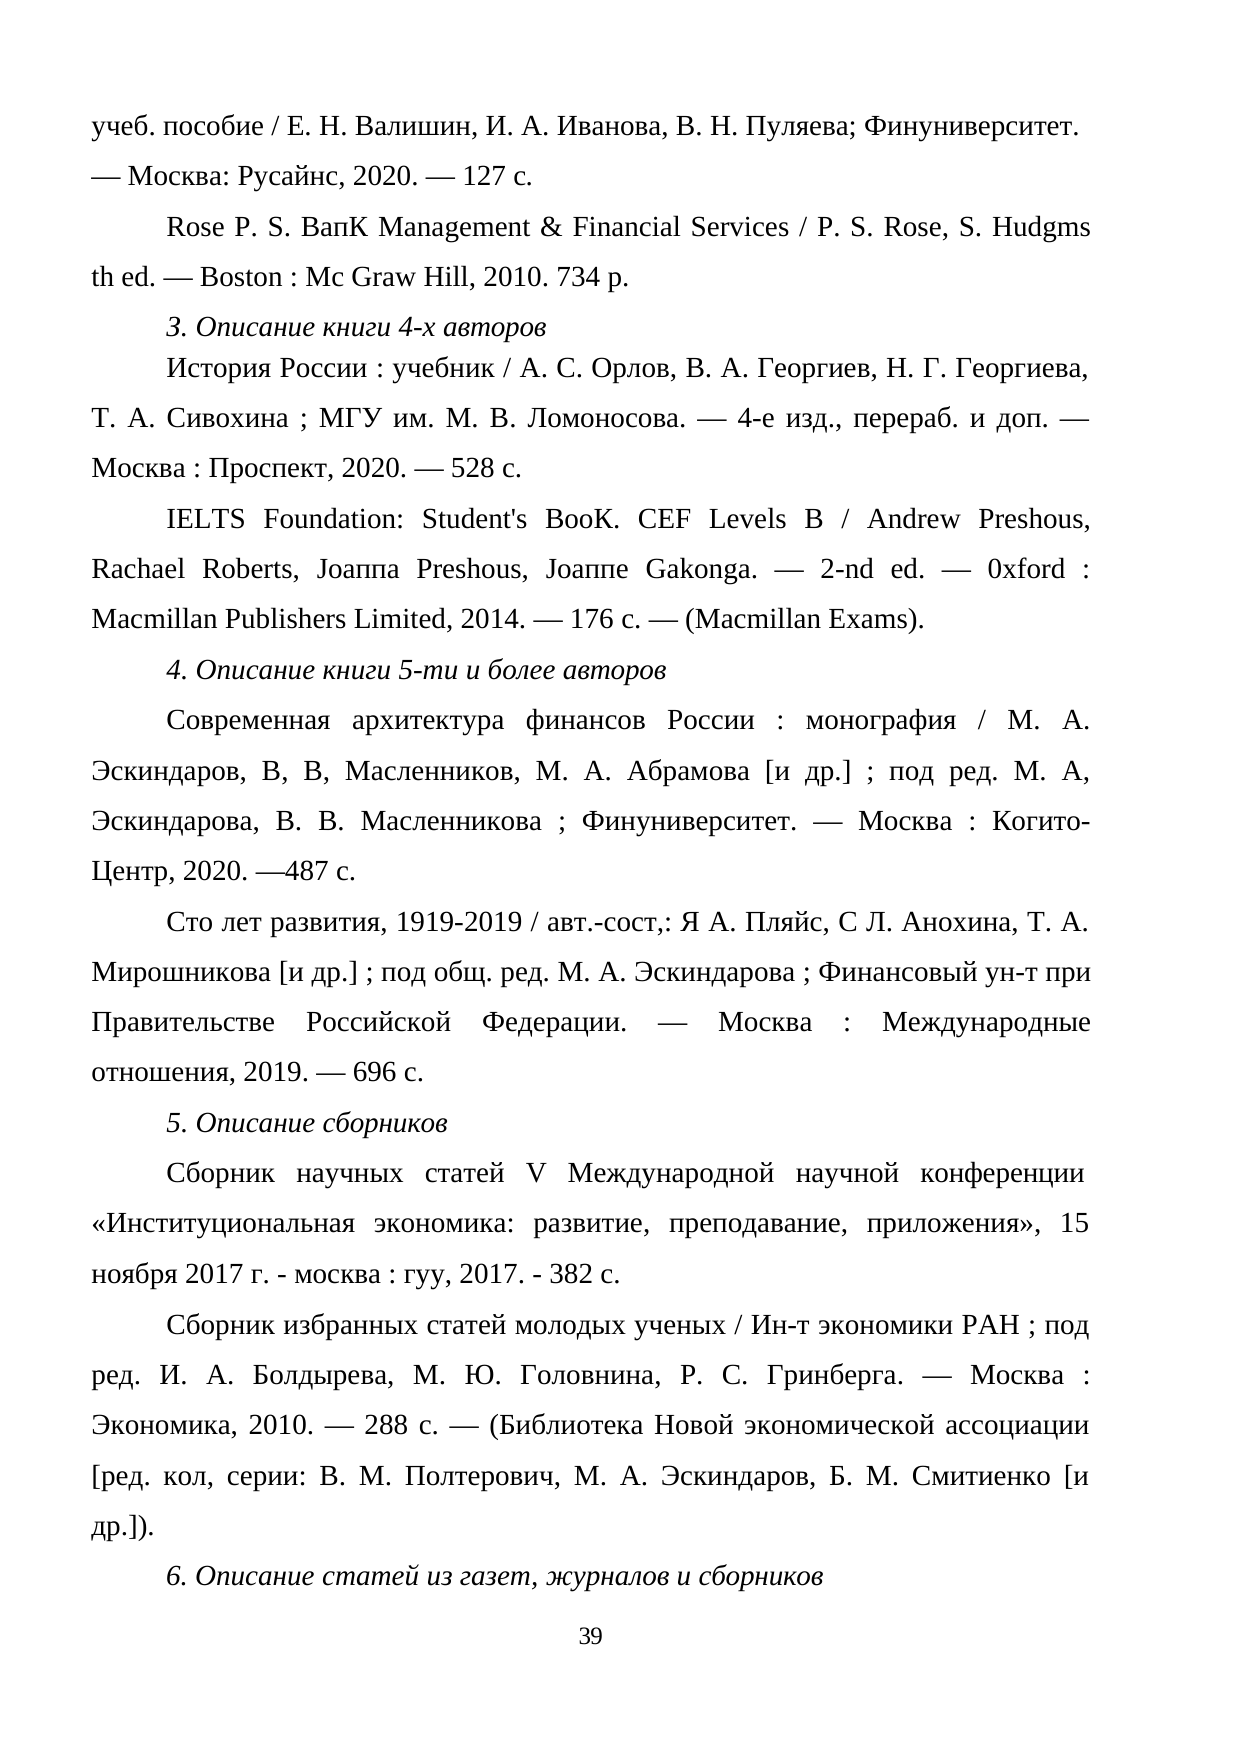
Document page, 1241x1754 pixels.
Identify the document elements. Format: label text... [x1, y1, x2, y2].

text Rose Р. S. ВапК Management & Financial Services / Р. S. Rose, S. Hudgms th ed. — Boston : Мс Graw Hill, 2010. 734 р. [91, 209, 1091, 293]
text «Институциональная экономика: развитие, преподавание, приложения», 15 ноября 2017 г. - москва : гуу, 2017. - 382 с. [91, 1206, 1090, 1290]
text Сборник избранных статей молодых ученых / Ин-т экономики РАН ; под ред. И. А. Болдырева, М. Ю. Головнина, Р. С. Гринберга. — Москва : Экономика, 2010. — 288 с. — (Библиотека Новой экономической ассоциации [ред. кол, серии: В. М. Полтерович, М. А. Эскиндаров, Б. М. Смитиенко [и др.]). [91, 1307, 1091, 1542]
text Современная архитектура финансов России : монография / М. А. Эскиндаров, В, В, Масленников, М. А. Абрамова [и др.] ; под ред. М. А, Эскиндарова, В. В. Масленникова ; Финуниверситет. — Москва : Когито-Центр, 2020. —487 с. [91, 702, 1091, 887]
text IELTS Foundation: Student's ВооК. CEF Levels В / Andrew Preshous, Rachael Roberts, Јоаппа Preshous, Јоаппе Gakonga. — 2-nd ed. — 0xford : Macmillan Publishers Limited, 2014. — 176 с. — (Macmillan Exams). [91, 501, 1091, 635]
list Описание сборников [166, 1105, 1181, 1138]
text Сборник научных статей V Международной научной конференции [166, 1155, 1181, 1189]
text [91, 108, 1090, 142]
text История России : учебник / А. С. Орлов, В. А. Георгиев, Н. Г. Георгиева, Т. А. Сивохина ; МГУ им. М. В. Ломоносова. — 4-е изд., перераб. и доп. — Москва : Проспект, 2020. — 528 с. [91, 350, 1091, 484]
list Описание статей из газет, журналов и сборников [166, 1558, 1181, 1592]
list Москва: Русайнс, 2020. — 127 с. [91, 159, 1181, 192]
text З. Описание книги 4-х авторов [166, 310, 1181, 343]
list Описание книги 5-ти и более авторов [166, 652, 1181, 686]
text Сто лет развития, 1919-2019 / авт.-сост,: Я А. Пляйс, С Л. Анохина, Т. А. Мирошникова [и др.] ; под общ. ред. М. А. Эскиндарова ; Финансовый ун-т при Правительстве Российской Федерации. — Москва : Международные отношения, 2019. — 696 с. [91, 904, 1091, 1088]
